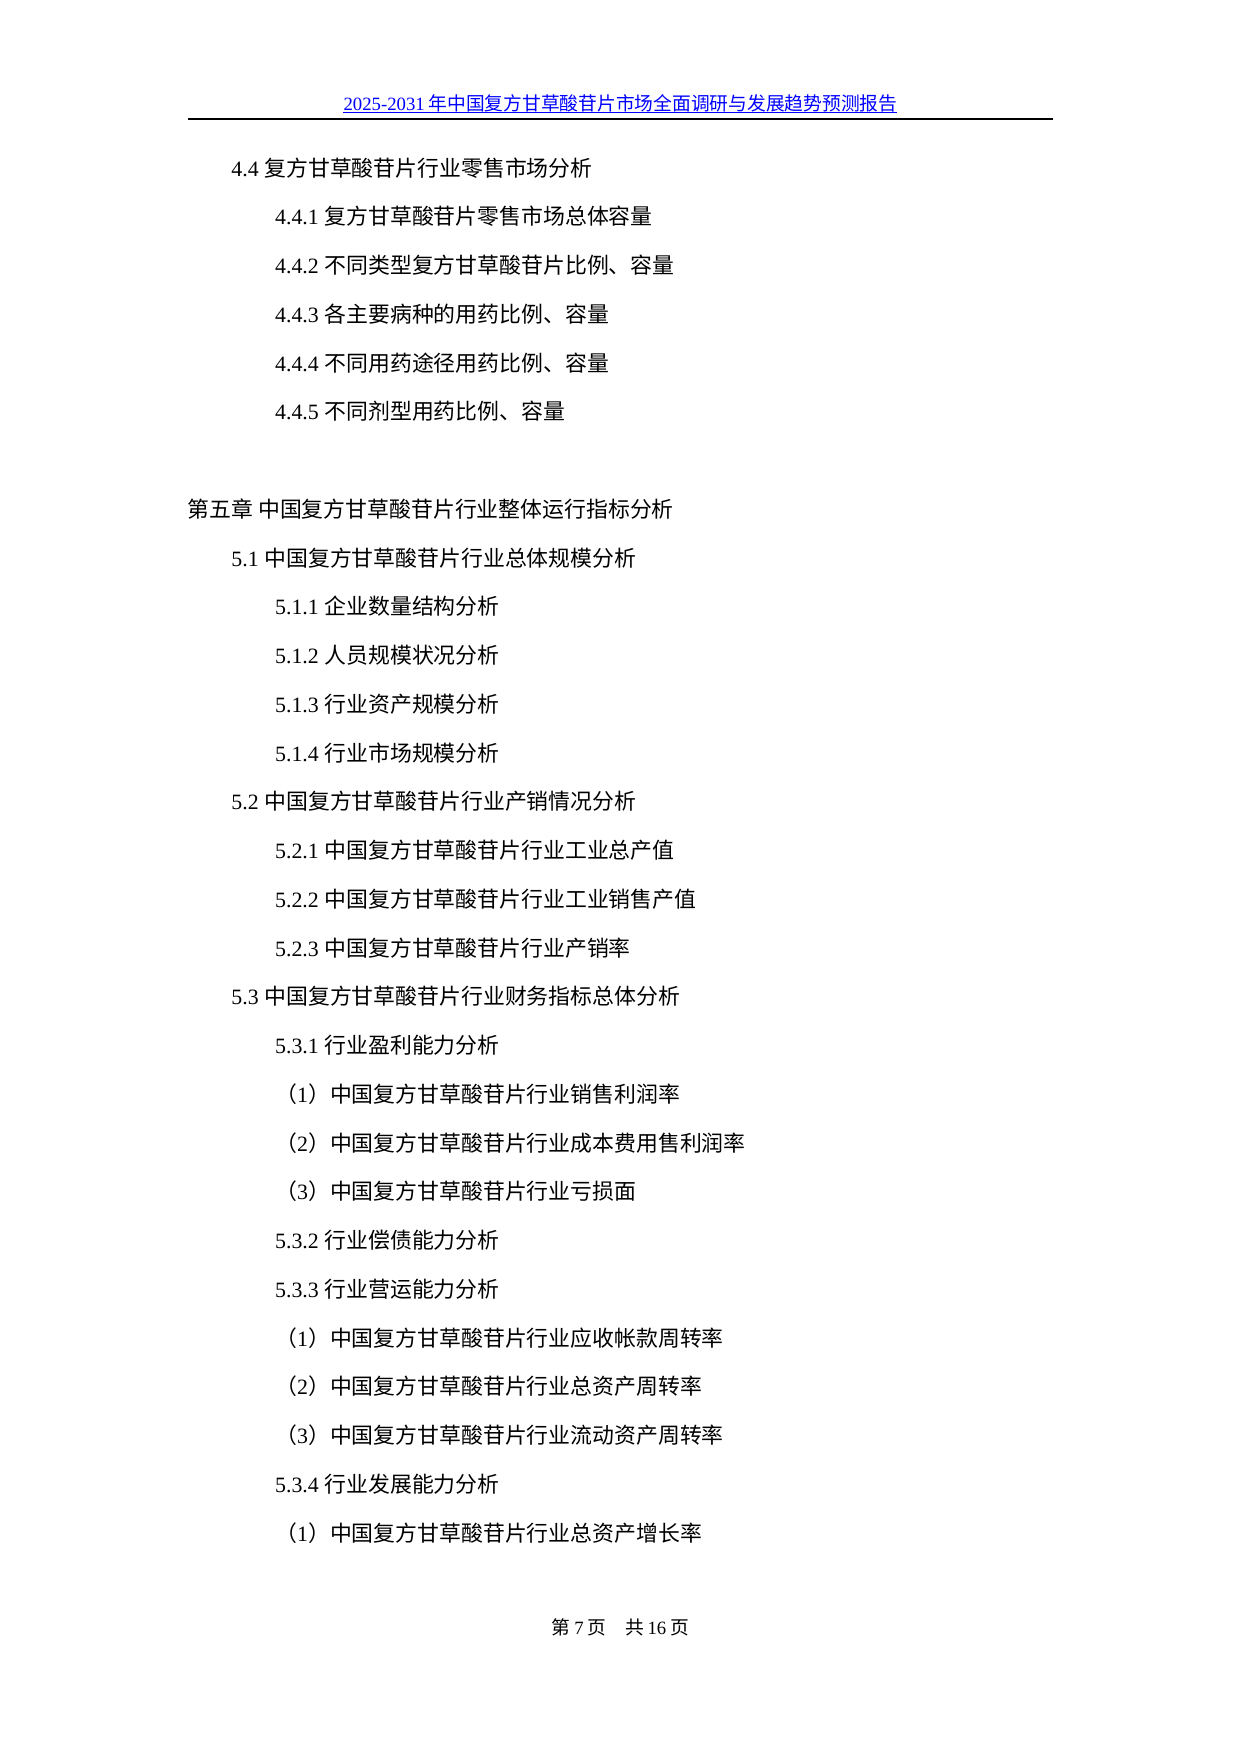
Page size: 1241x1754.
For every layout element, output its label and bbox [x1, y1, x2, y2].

text [187, 150, 1053, 1548]
